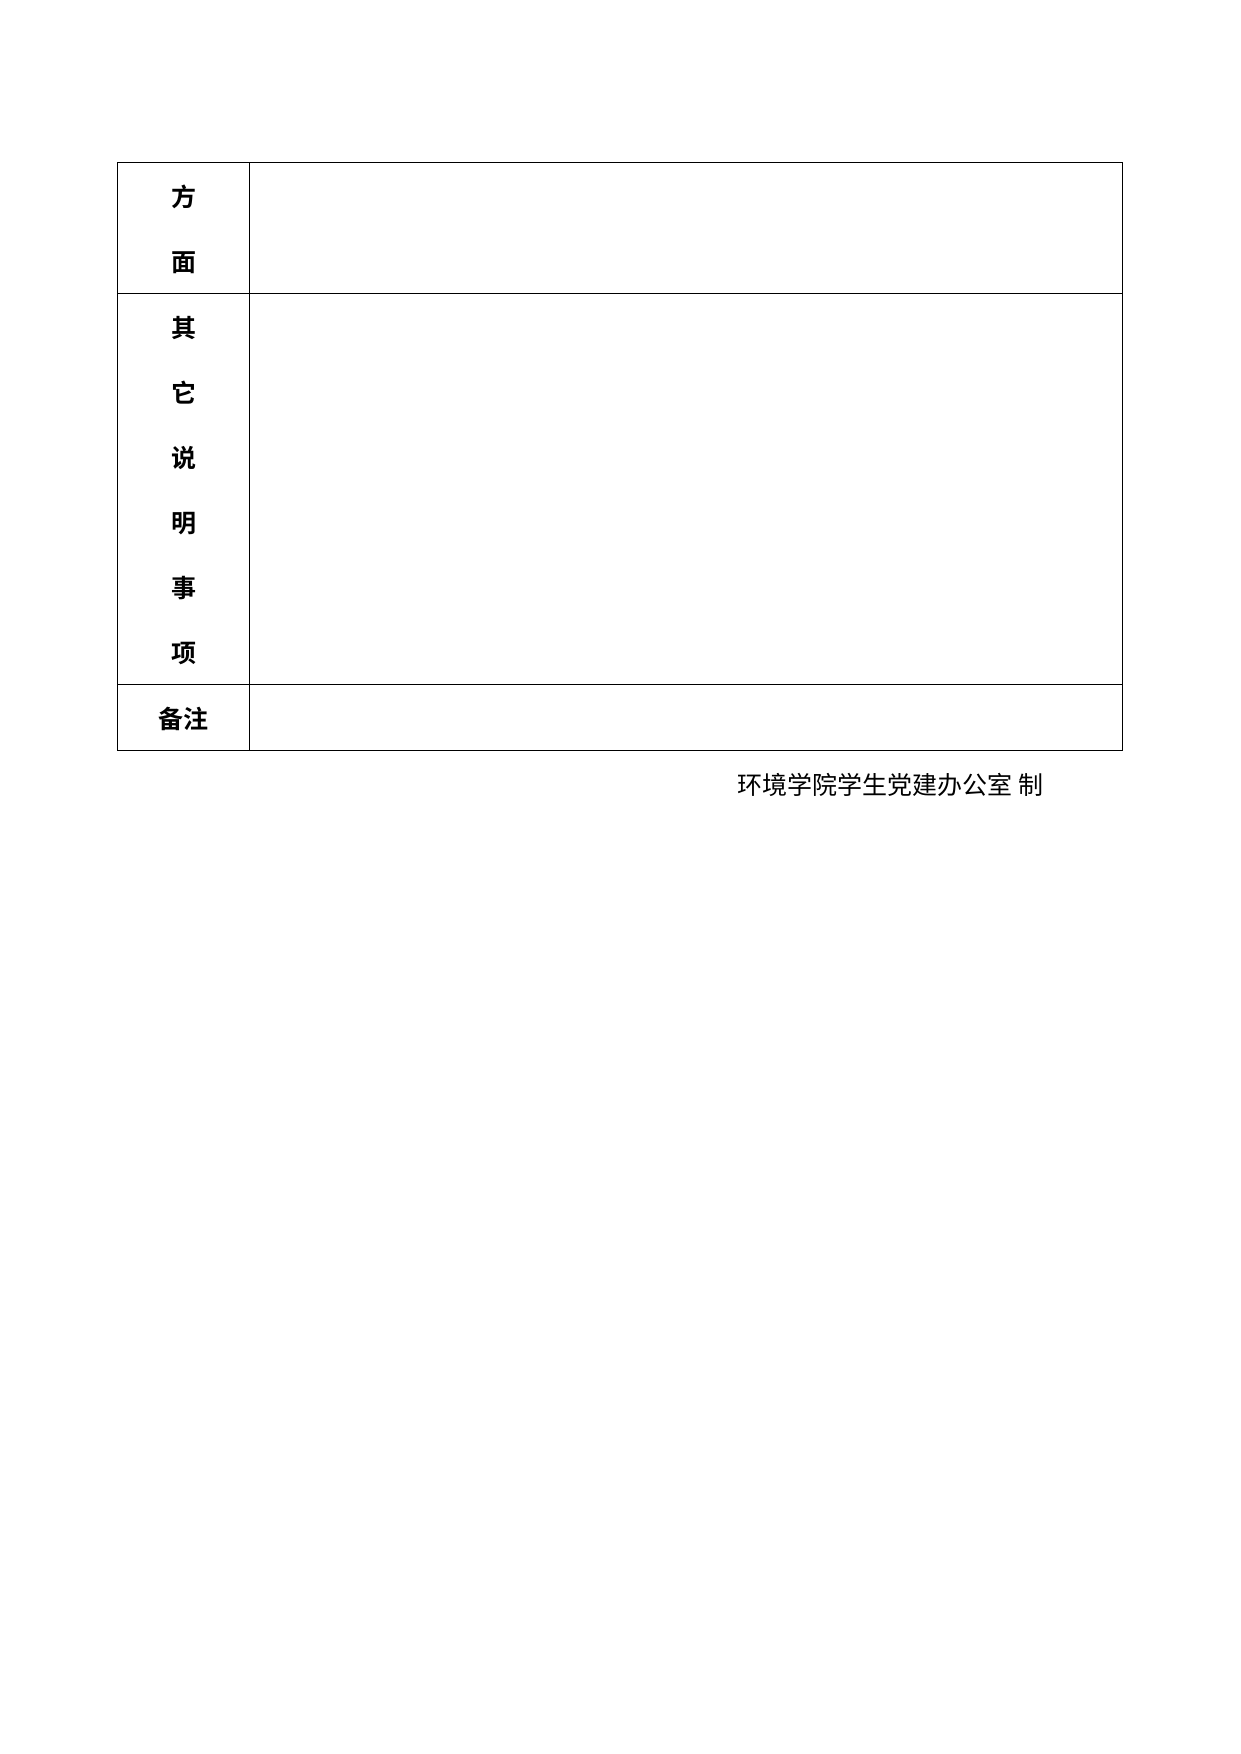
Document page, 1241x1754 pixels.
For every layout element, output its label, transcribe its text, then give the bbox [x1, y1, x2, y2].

table_cell 获 奖 方 面 [118, 163, 249, 293]
table_cell 其 它 说 明 事 项 [118, 294, 249, 684]
table_cell [250, 294, 1122, 684]
table_cell [250, 163, 1122, 293]
table_cell [250, 685, 1122, 750]
text 环境学院学生党建办公室 制 [187, 751, 1053, 816]
table_cell 备注 [118, 685, 249, 750]
